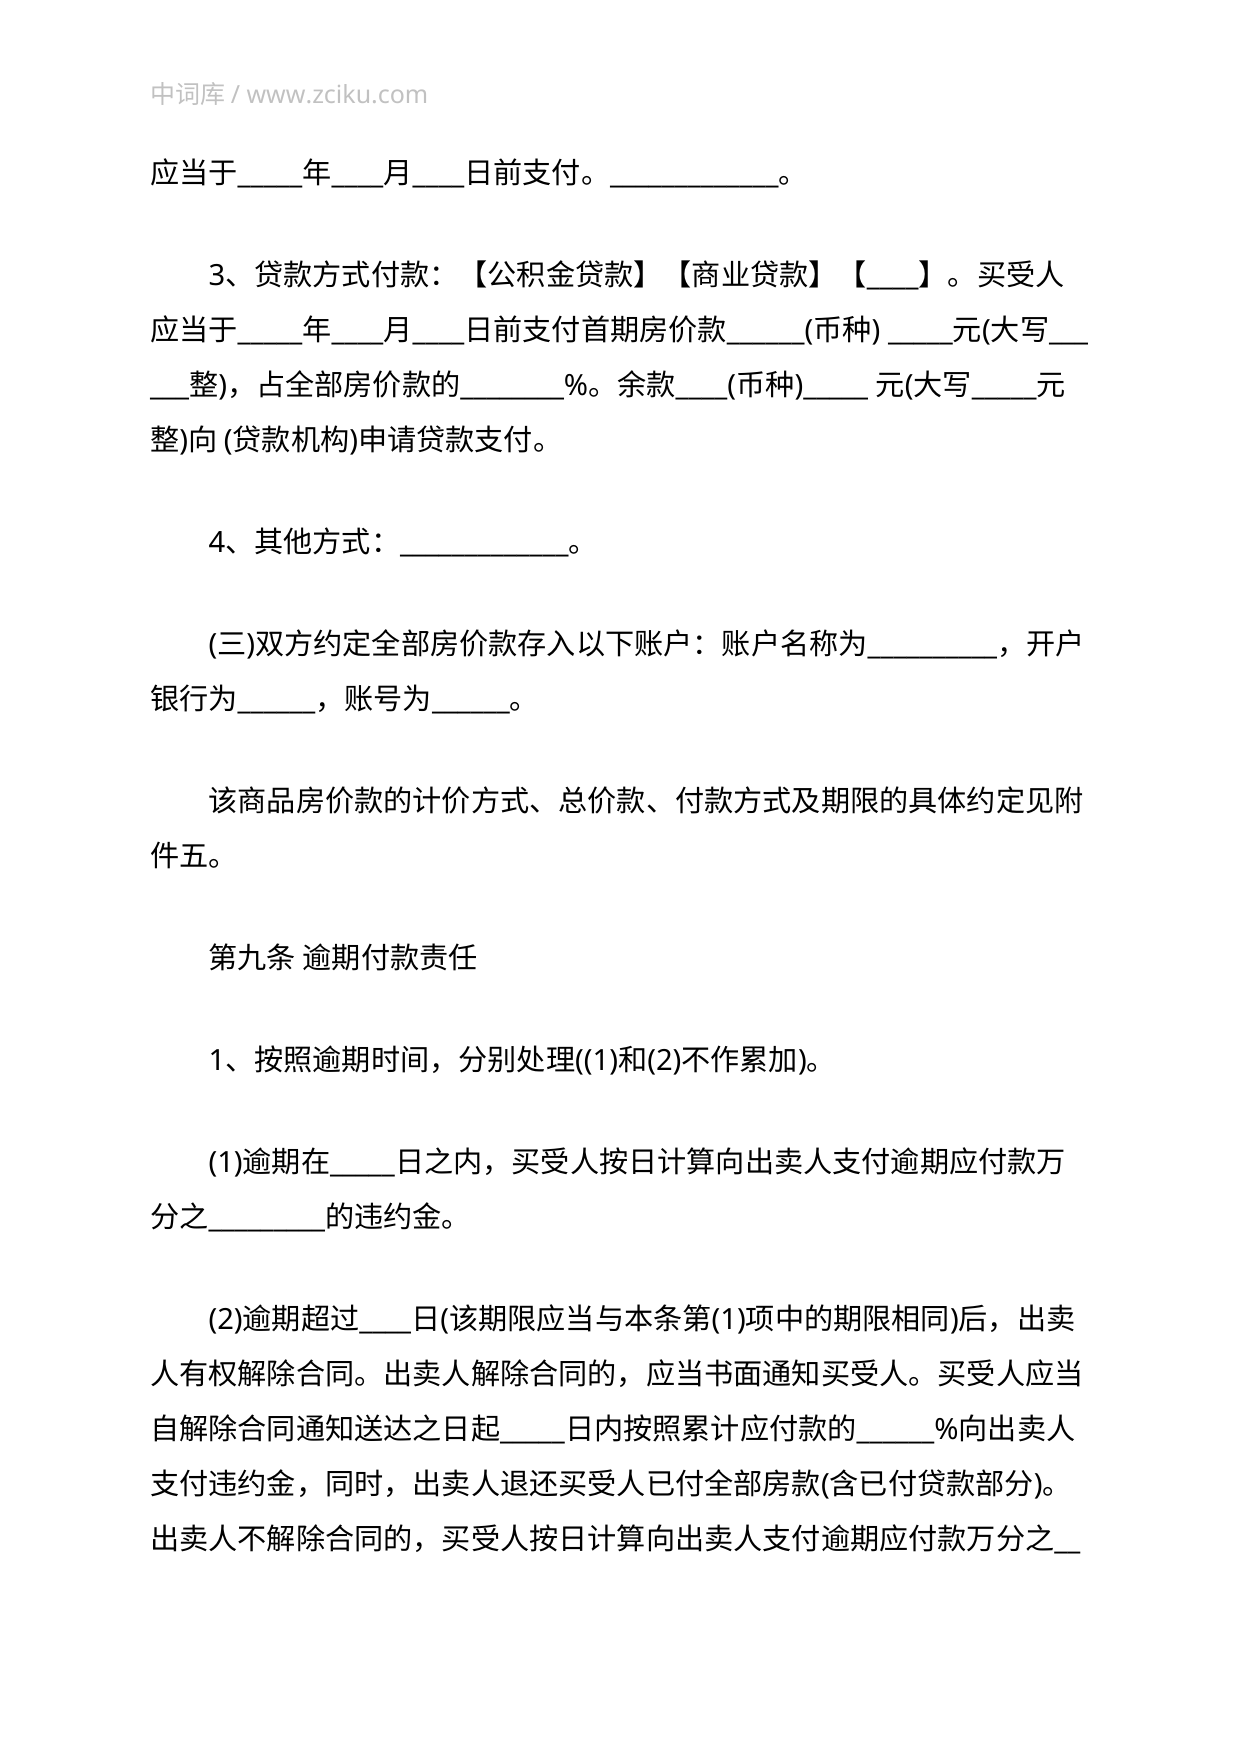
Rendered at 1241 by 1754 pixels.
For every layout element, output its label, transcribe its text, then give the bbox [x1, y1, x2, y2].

text 4、其他方式：_____________。 [150, 519, 1090, 561]
text 第九条 逾期付款责任 [150, 934, 1090, 977]
text (三)双方约定全部房价款存入以下账户：账户名称为__________，开户银行为______，账号为______。 [150, 621, 1090, 718]
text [150, 1295, 1090, 1558]
text 3、贷款方式付款：【公积金贷款】【商业贷款】【____】。买受人应当于_____年____月____日前支付首期房价款______(币种) _____元(大写______整)，占全部房价款的________%。余款____(币种)_____ 元(大写_____元整)向 (贷款机构)申请贷款支付。 [150, 252, 1090, 459]
text 1、按照逾期时间，分别处理((1)和(2)不作累加)。 [150, 1036, 1090, 1079]
text 该商品房价款的计价方式、总价款、付款方式及期限的具体约定见附件五。 [150, 778, 1090, 875]
text (1)逾期在_____日之内，买受人按日计算向出卖人支付逾期应付款万分之_________的违约金。 [150, 1138, 1090, 1236]
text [150, 150, 1090, 192]
